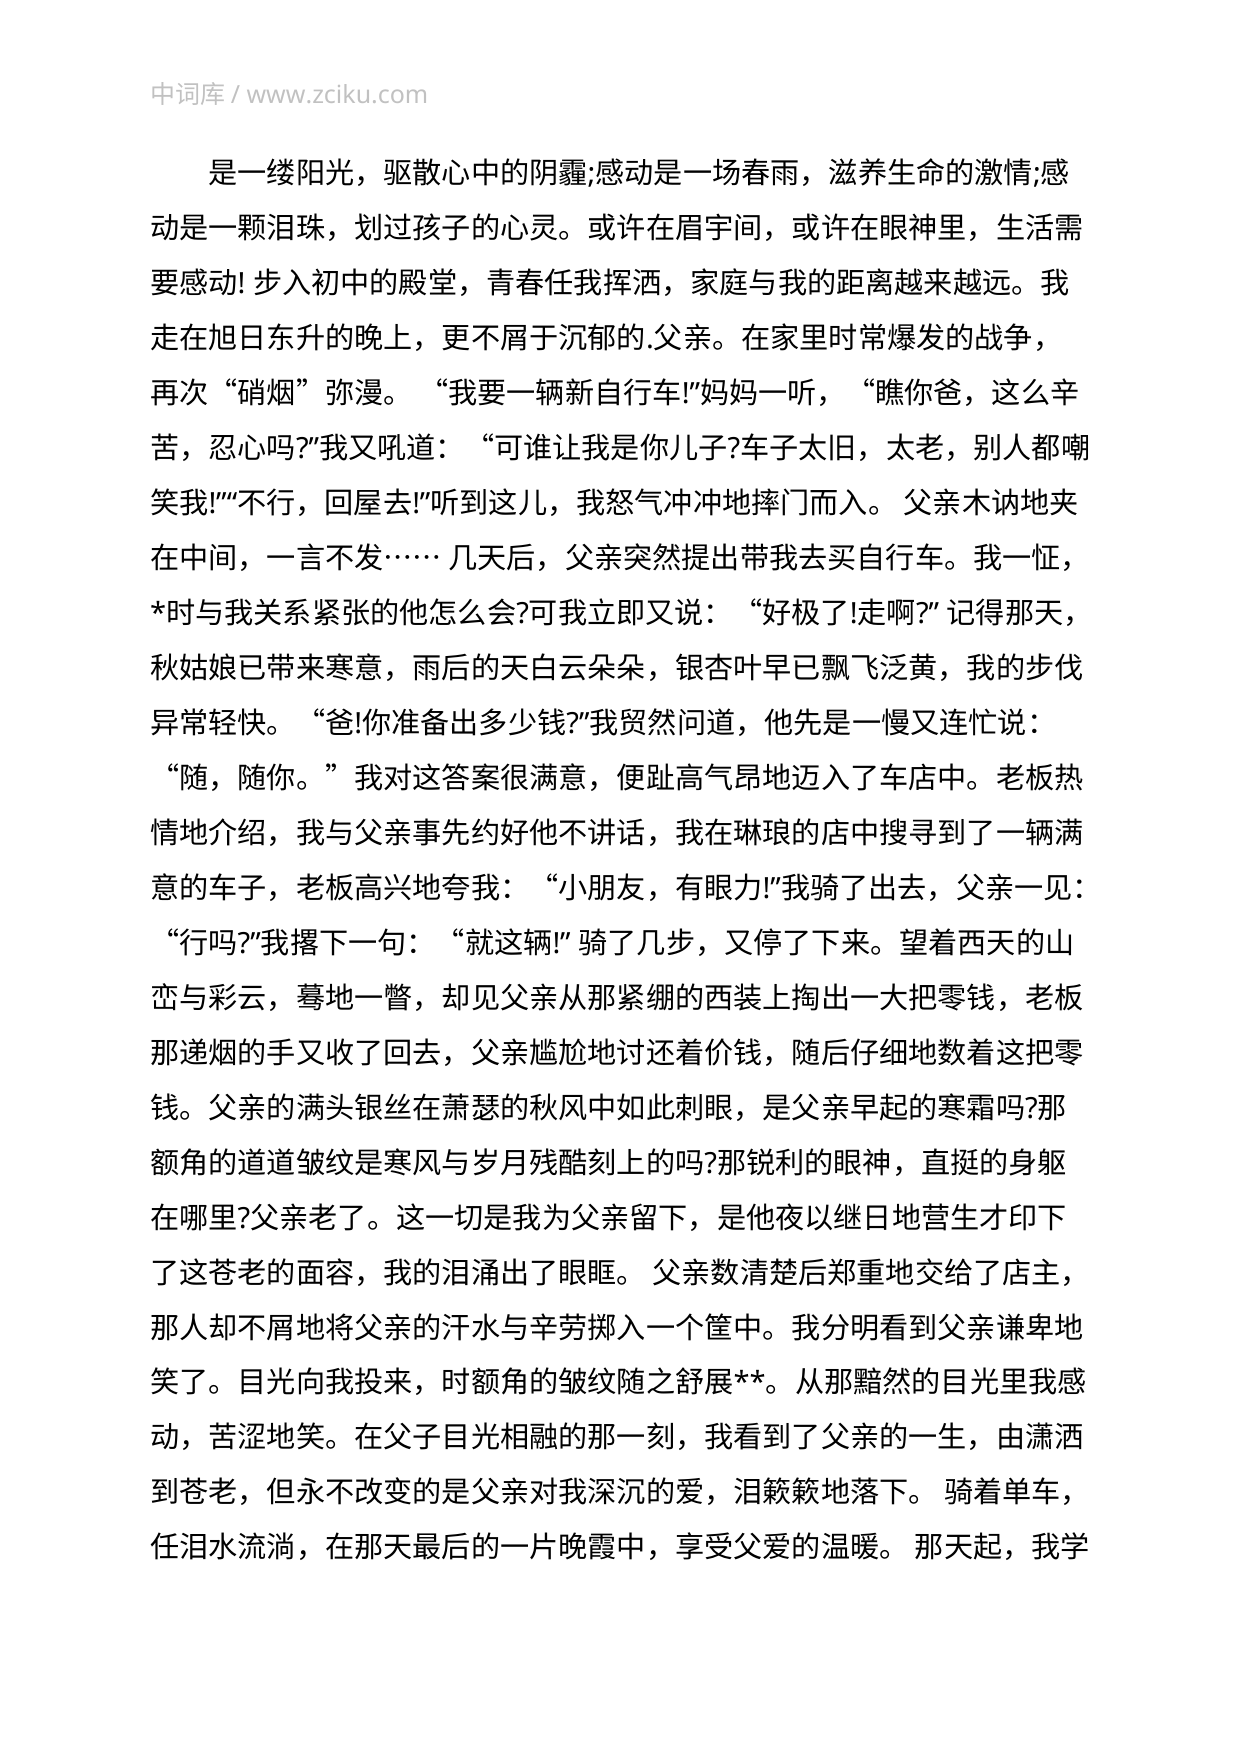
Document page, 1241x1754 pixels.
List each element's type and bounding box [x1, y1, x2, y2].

text [150, 150, 1090, 1566]
